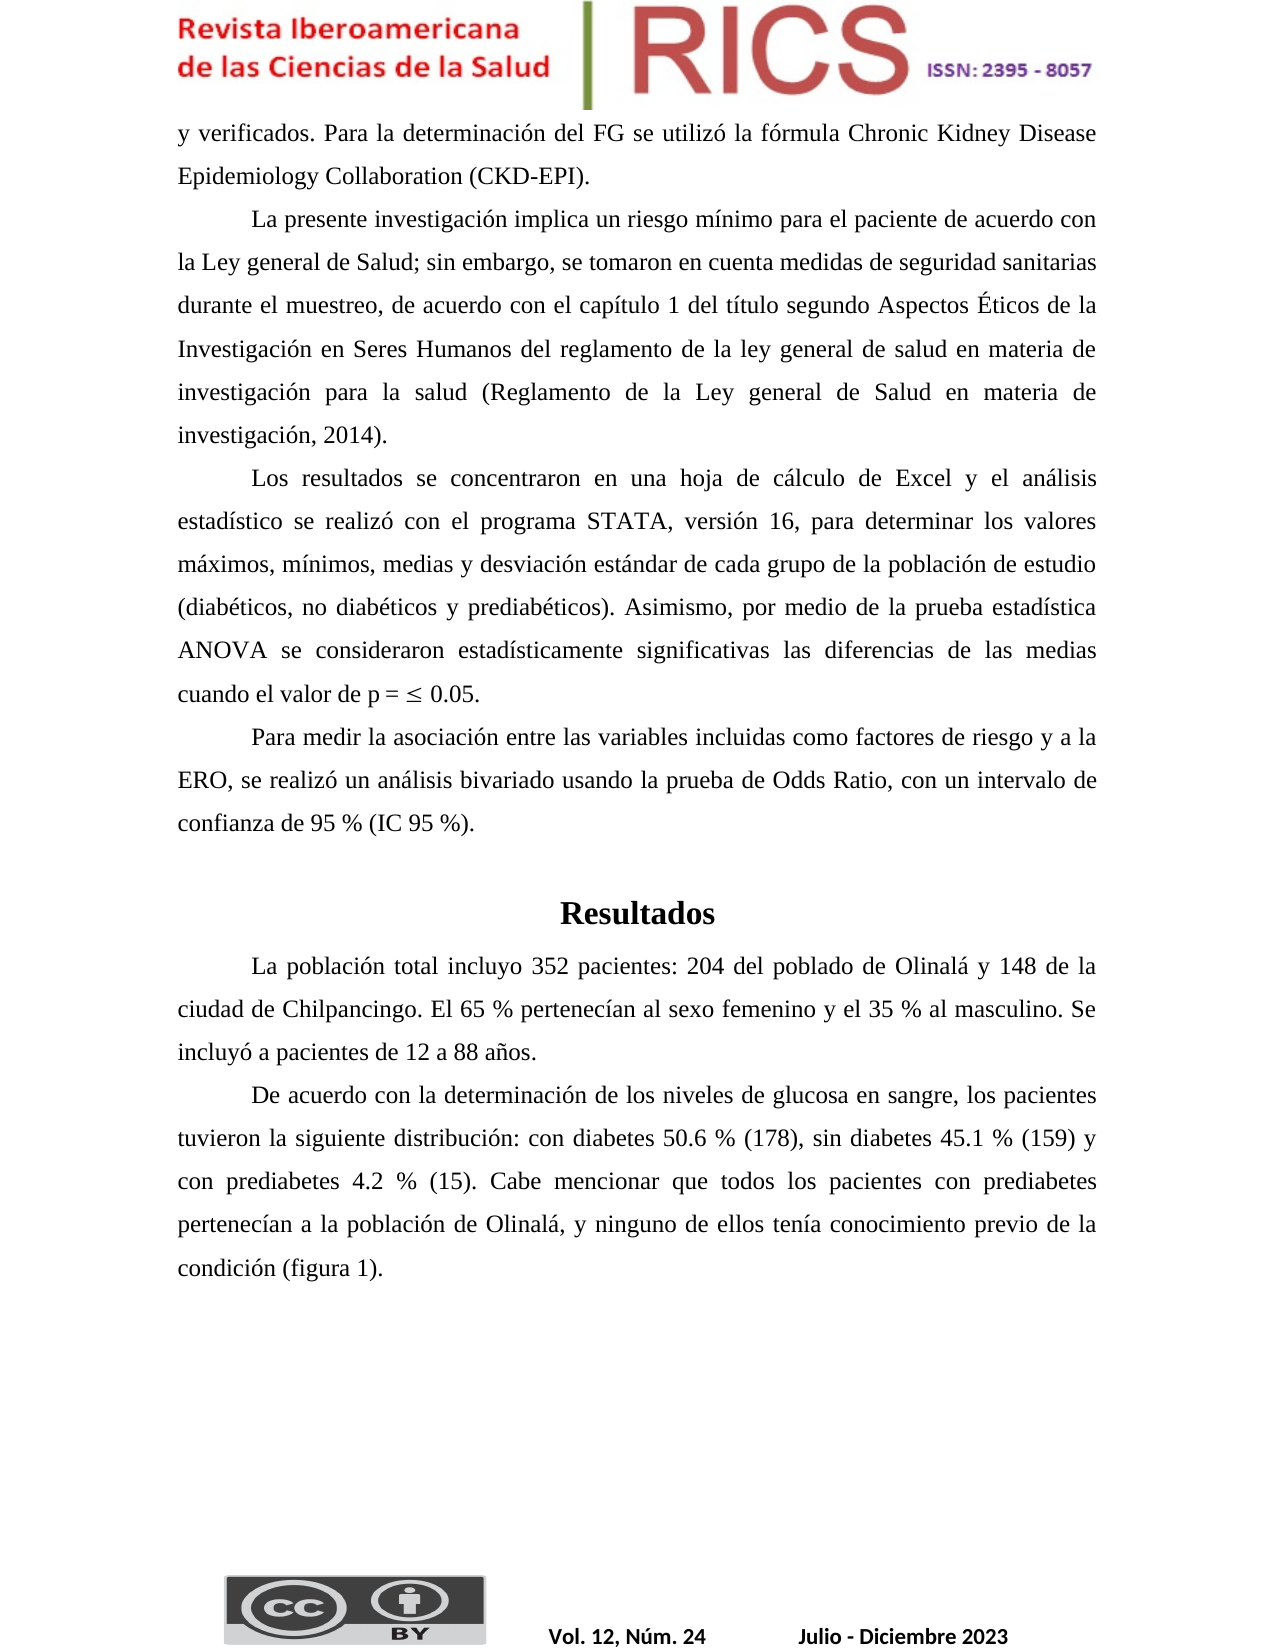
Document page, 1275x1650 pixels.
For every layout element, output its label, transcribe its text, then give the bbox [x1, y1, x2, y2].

text Los resultados se concentraron en una hoja de cálculo de Excel y el análisis estadístico se realizó con el programa STATA, versión 16, para determinar los valores máximos, mínimos, medias y desviación estándar de cada grupo de la población de estudio (diabéticos, no diabéticos y prediabéticos). Asimismo, por medio de la prueba estadística ANOVA se consideraron estadísticamente significativas las diferencias de las medias cuando el valor de p = 0.05. [177, 463, 1098, 707]
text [177, 118, 1098, 190]
text La presente investigación implica un riesgo mínimo para el paciente de acuerdo con la Ley general de Salud; sin embargo, se tomaron en cuenta medidas de seguridad sanitarias durante el muestreo, de acuerdo con el capítulo 1 del título segundo Aspectos Éticos de la Investigación en Seres Humanos del reglamento de la ley general de salud en materia de investigación para la salud (Reglamento de la Ley general de Salud en materia de investigación, 2014). [177, 204, 1098, 449]
text De acuerdo con la determinación de los niveles de glucosa en sangre, los pacientes tuvieron la siguiente distribución: con diabetes 50.6 % (178), sin diabetes 45.1 % (159) y con prediabetes 4.2 % (15). Cabe mencionar que todos los pacientes con prediabetes pertenecían a la población de Olinalá, y ninguno de ellos tenía conocimiento previo de la condición (figura 1). [177, 1080, 1098, 1281]
picture [223, 1575, 487, 1645]
text Resultados [177, 893, 1098, 932]
text La población total incluyo 352 pacientes: 204 del poblado de Olinalá y 148 de la ciudad de Chilpancingo. El 65 % pertenecían al sexo femenino y el 35 % al masculino. Se incluyó a pacientes de 12 a 88 años. [177, 951, 1098, 1066]
picture [177, 0, 1098, 110]
text Para medir la asociación entre las variables incluidas como factores de riesgo y a la ERO, se realizó un análisis bivariado usando la prueba de Odds Ratio, con un intervalo de confianza de 95 % (IC 95 %). [177, 722, 1098, 837]
